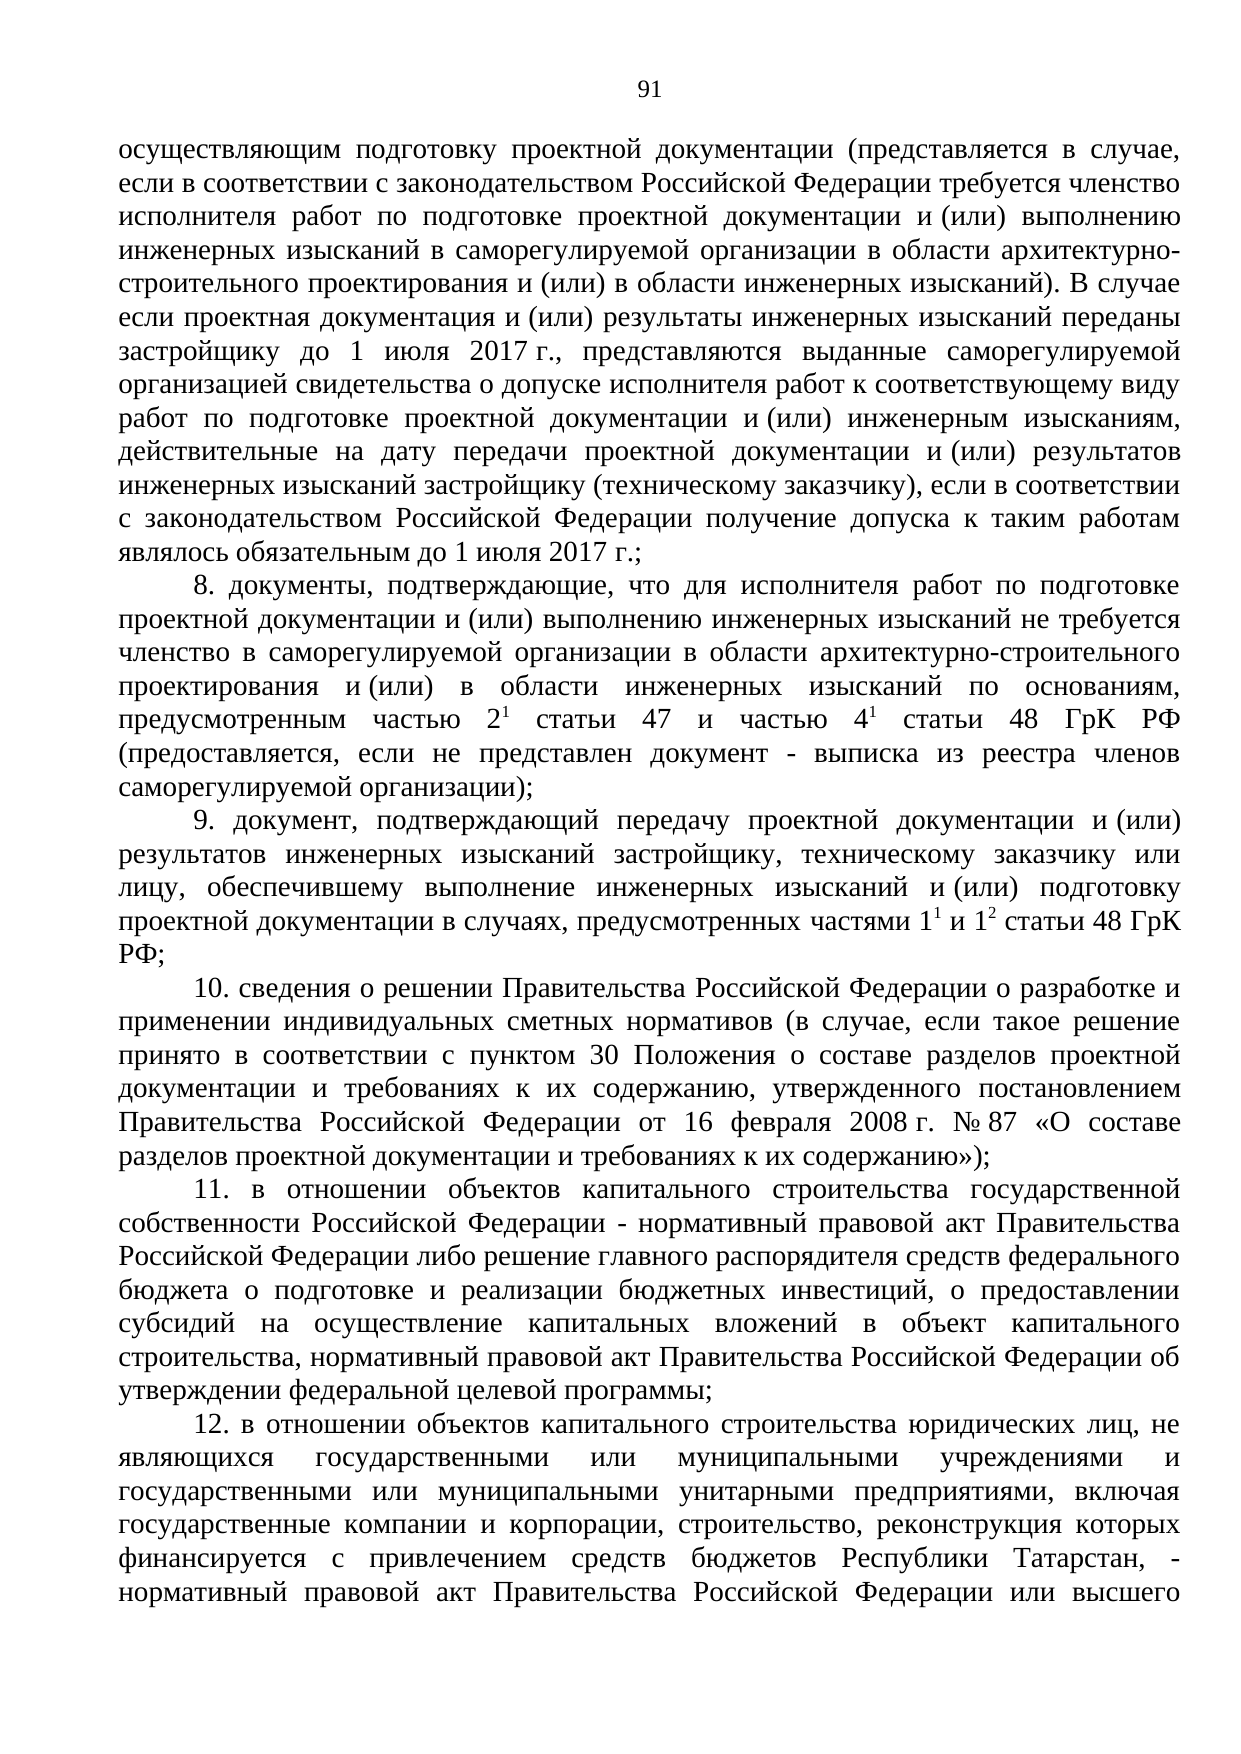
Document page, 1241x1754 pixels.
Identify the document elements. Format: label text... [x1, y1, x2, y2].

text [118, 131, 1181, 567]
text 9. документ, подтверждающий передачу проектной документации и (или) результатов инженерных изысканий застройщику, техническому заказчику или лицу, обеспечившему выполнение инженерных изысканий и (или) подготовку проектной документации в случаях, предусмотренных частями 11 и 12 статьи 48 ГрК РФ; [118, 802, 1181, 970]
text 8. документы, подтверждающие, что для исполнителя работ по подготовке проектной документации и (или) выполнению инженерных изысканий не требуется членство в саморегулируемой организации в области архитектурно-строительного проектирования и (или) в области инженерных изысканий по основаниям, предусмотренным частью 21 статьи 47 и частью 41 статьи 48 ГрК РФ (предоставляется, если не представлен документ - выписка из реестра членов саморегулируемой организации); [118, 567, 1181, 802]
text 11. в отношении объектов капитального строительства государственной собственности Российской Федерации - нормативный правовой акт Правительства Российской Федерации либо решение главного распорядителя средств федерального бюджета о подготовке и реализации бюджетных инвестиций, о предоставлении субсидий на осуществление капитальных вложений в объект капитального строительства, нормативный правовой акт Правительства Российской Федерации об утверждении федеральной целевой программы; [118, 1171, 1181, 1406]
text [118, 1406, 1181, 1607]
text 10. сведения о решении Правительства Российской Федерации о разработке и применении индивидуальных сметных нормативов (в случае, если такое решение принято в соответствии с пунктом 30 Положения о составе разделов проектной документации и требованиях к их содержанию, утвержденного постановлением Правительства Российской Федерации от 16 февраля 2008 г. № 87 «О составе разделов проектной документации и требованиях к их содержанию»); [118, 970, 1181, 1171]
